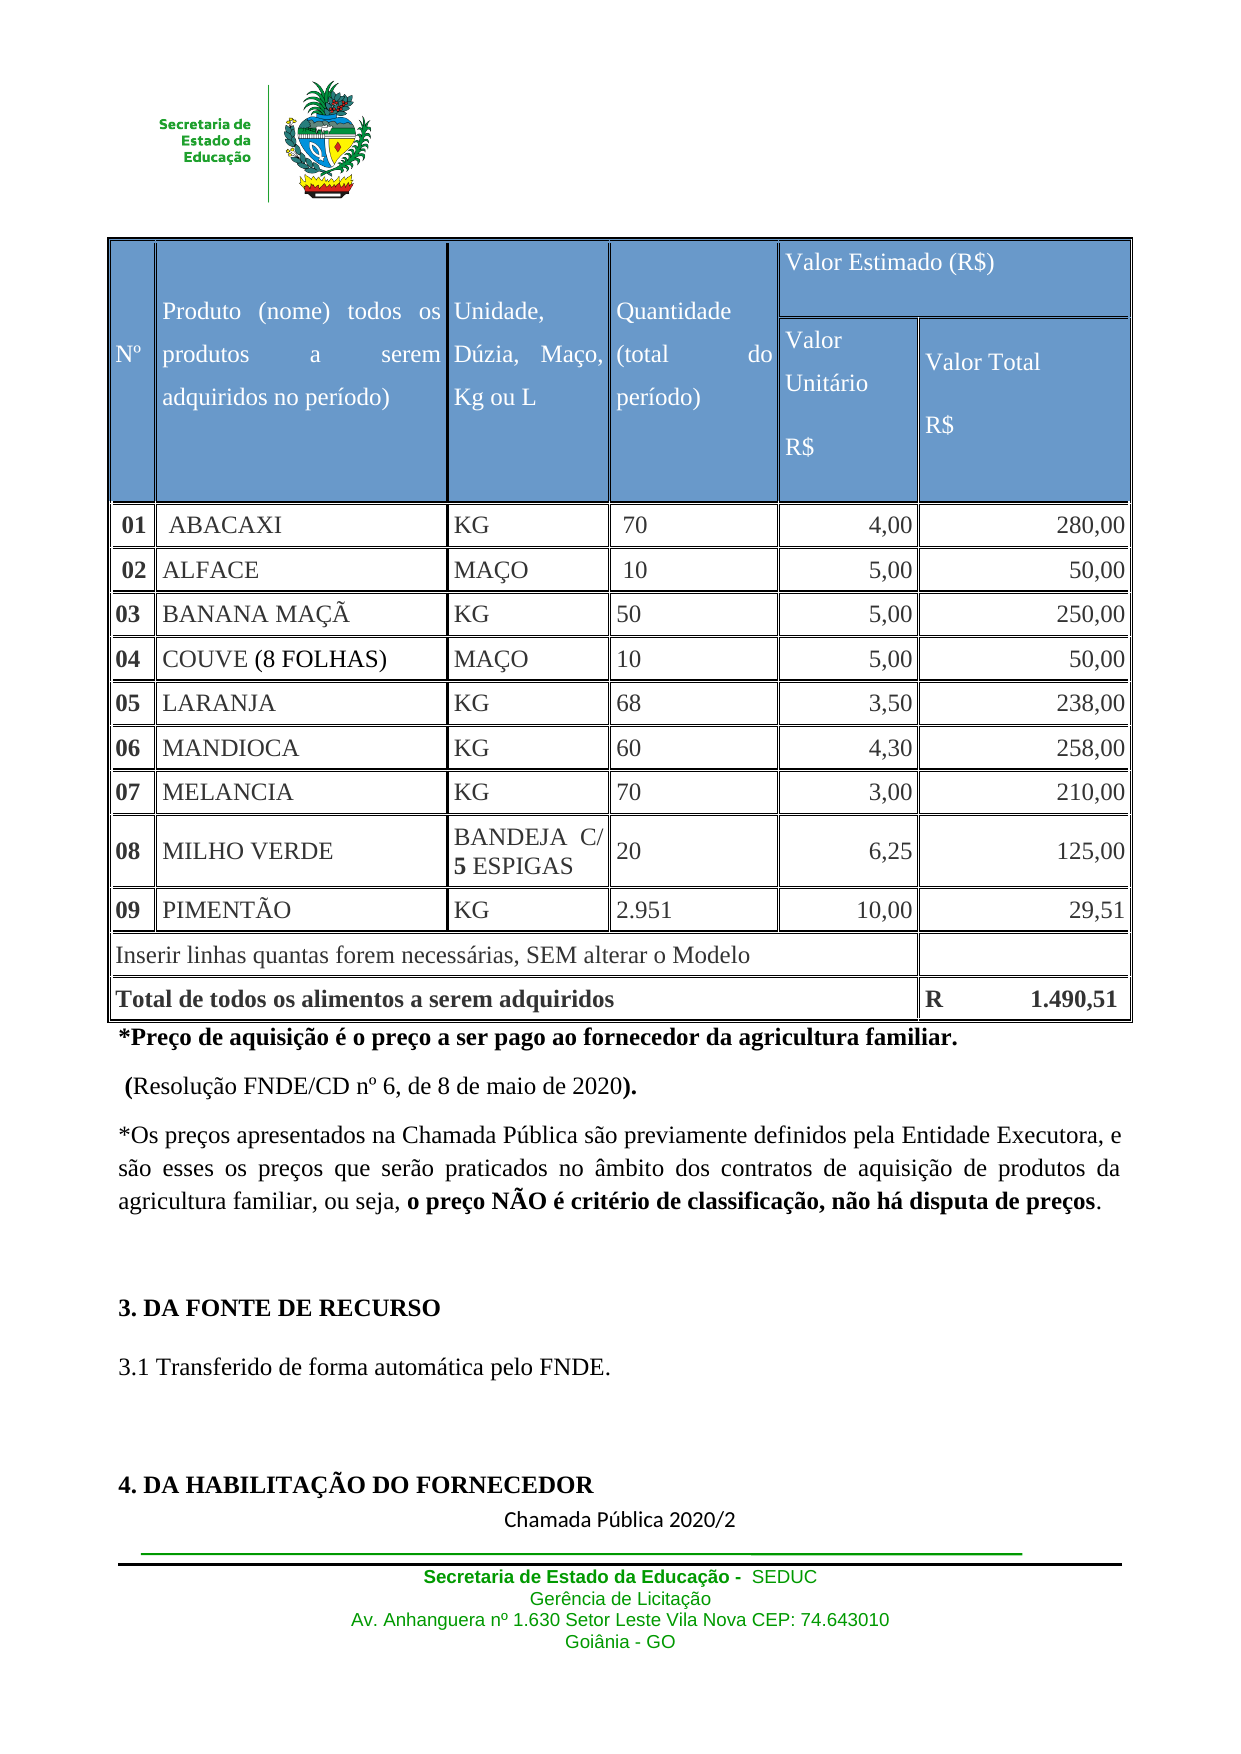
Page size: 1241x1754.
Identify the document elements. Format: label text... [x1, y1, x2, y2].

table_cell 05 [111, 679, 154, 723]
table_cell Inserir linhas quantas forem necessárias, SEM alterar o Modelo [111, 930, 917, 975]
table_header Quantidade (total do período) [610, 241, 779, 501]
table_cell 06 [111, 724, 154, 768]
table_cell KG [449, 727, 608, 768]
table_cell 2.951 [611, 889, 777, 930]
table_cell 70 [611, 505, 777, 546]
table_cell ALFACE [157, 549, 446, 590]
table_cell MILHO VERDE [157, 816, 446, 886]
table_cell MELANCIA [157, 772, 446, 812]
table_cell KG [449, 505, 608, 546]
table_cell 10 [611, 549, 777, 590]
table_cell 07 [111, 768, 154, 812]
table_cell 08 [111, 813, 154, 886]
table_cell 50,00 [920, 635, 1130, 679]
table_cell 10,00 [780, 889, 917, 930]
table_cell 238,00 [920, 679, 1130, 723]
table_cell KG [449, 772, 608, 812]
table_cell MANDIOCA [157, 727, 446, 768]
table_header Produto (nome) todos os produtos a serem adquiridos no período) [156, 241, 447, 501]
table_cell 04 [111, 635, 154, 679]
table_header Unidade, Dúzia, Maço, Kg ou L [447, 241, 610, 501]
table_cell 3,50 [780, 683, 917, 723]
table_cell 4,30 [780, 727, 917, 768]
table_header Nº [111, 241, 156, 501]
table_cell 29,51 [919, 886, 1131, 930]
table_cell Valor Total R$ [919, 316, 1131, 501]
table_cell 4,00 [780, 505, 917, 546]
table_cell 01 [111, 501, 154, 546]
table_cell BANANA MAÇÃ [157, 594, 446, 634]
table_cell 5,00 [780, 549, 917, 590]
table_cell BANDEJA C/ 5 ESPIGAS [449, 816, 608, 886]
table_cell 10 [611, 638, 777, 679]
table_cell R 1.490,51 [919, 975, 1131, 1019]
text *Os preços apresentados na Chamada Pública são previamente definidos pela Entidade Executora, e são esses os preços que serão praticados no âmbito dos contratos de aquisição de produtos da agricultura familiar, ou seja, o preço NÃO é critério de classificação, não há disputa de preços. [118, 1120, 1122, 1214]
table_cell COUVE (8 FOLHAS) [157, 638, 446, 679]
table_cell 68 [611, 683, 777, 723]
table_cell KG [449, 594, 608, 634]
table_cell KG [449, 889, 608, 930]
table_cell 70 [611, 772, 777, 812]
table_cell 20 [611, 816, 777, 886]
table_cell 210,00 [920, 768, 1130, 812]
table_cell 3,00 [780, 772, 917, 812]
text 3.1 Transferido de forma automática pelo FNDE. [118, 1352, 1122, 1381]
table_cell [920, 930, 1130, 975]
table_cell 03 [111, 590, 154, 634]
table_cell Total de todos os alimentos a serem adquiridos [109, 975, 918, 1019]
table_header Valor Estimado (R$) [779, 241, 1130, 316]
table_cell 5,00 [780, 638, 917, 679]
text (Resolução FNDE/CD nº 6, de 8 de maio de 2020). [118, 1071, 1122, 1100]
table_cell 50,00 [919, 546, 1131, 590]
table_cell 125,00 [920, 813, 1130, 886]
table_cell Valor Unitário R$ [780, 319, 917, 501]
table_cell MAÇO [449, 638, 608, 679]
table_cell 280,00 [920, 501, 1130, 546]
text 4. DA HABILITAÇÃO DO FORNECEDOR [118, 1470, 1122, 1498]
table_cell 6,25 [780, 816, 917, 886]
text *Preço de aquisição é o preço a ser pago ao fornecedor da agricultura familiar. [118, 1023, 1122, 1051]
table_cell 02 [109, 546, 156, 590]
table_cell PIMENTÃO [157, 889, 446, 930]
table_cell 5,00 [780, 594, 917, 634]
table_cell 258,00 [920, 724, 1130, 768]
table_cell 50 [611, 594, 777, 634]
text 3. DA FONTE DE RECURSO [118, 1293, 1122, 1322]
table_cell 60 [611, 727, 777, 768]
table_cell LARANJA [157, 683, 446, 723]
table_cell ABACAXI [157, 505, 446, 546]
table_cell 09 [109, 886, 156, 930]
table_cell KG [449, 683, 608, 723]
table_cell MAÇO [449, 549, 608, 590]
picture [118, 73, 412, 210]
table_cell 250,00 [920, 590, 1130, 634]
